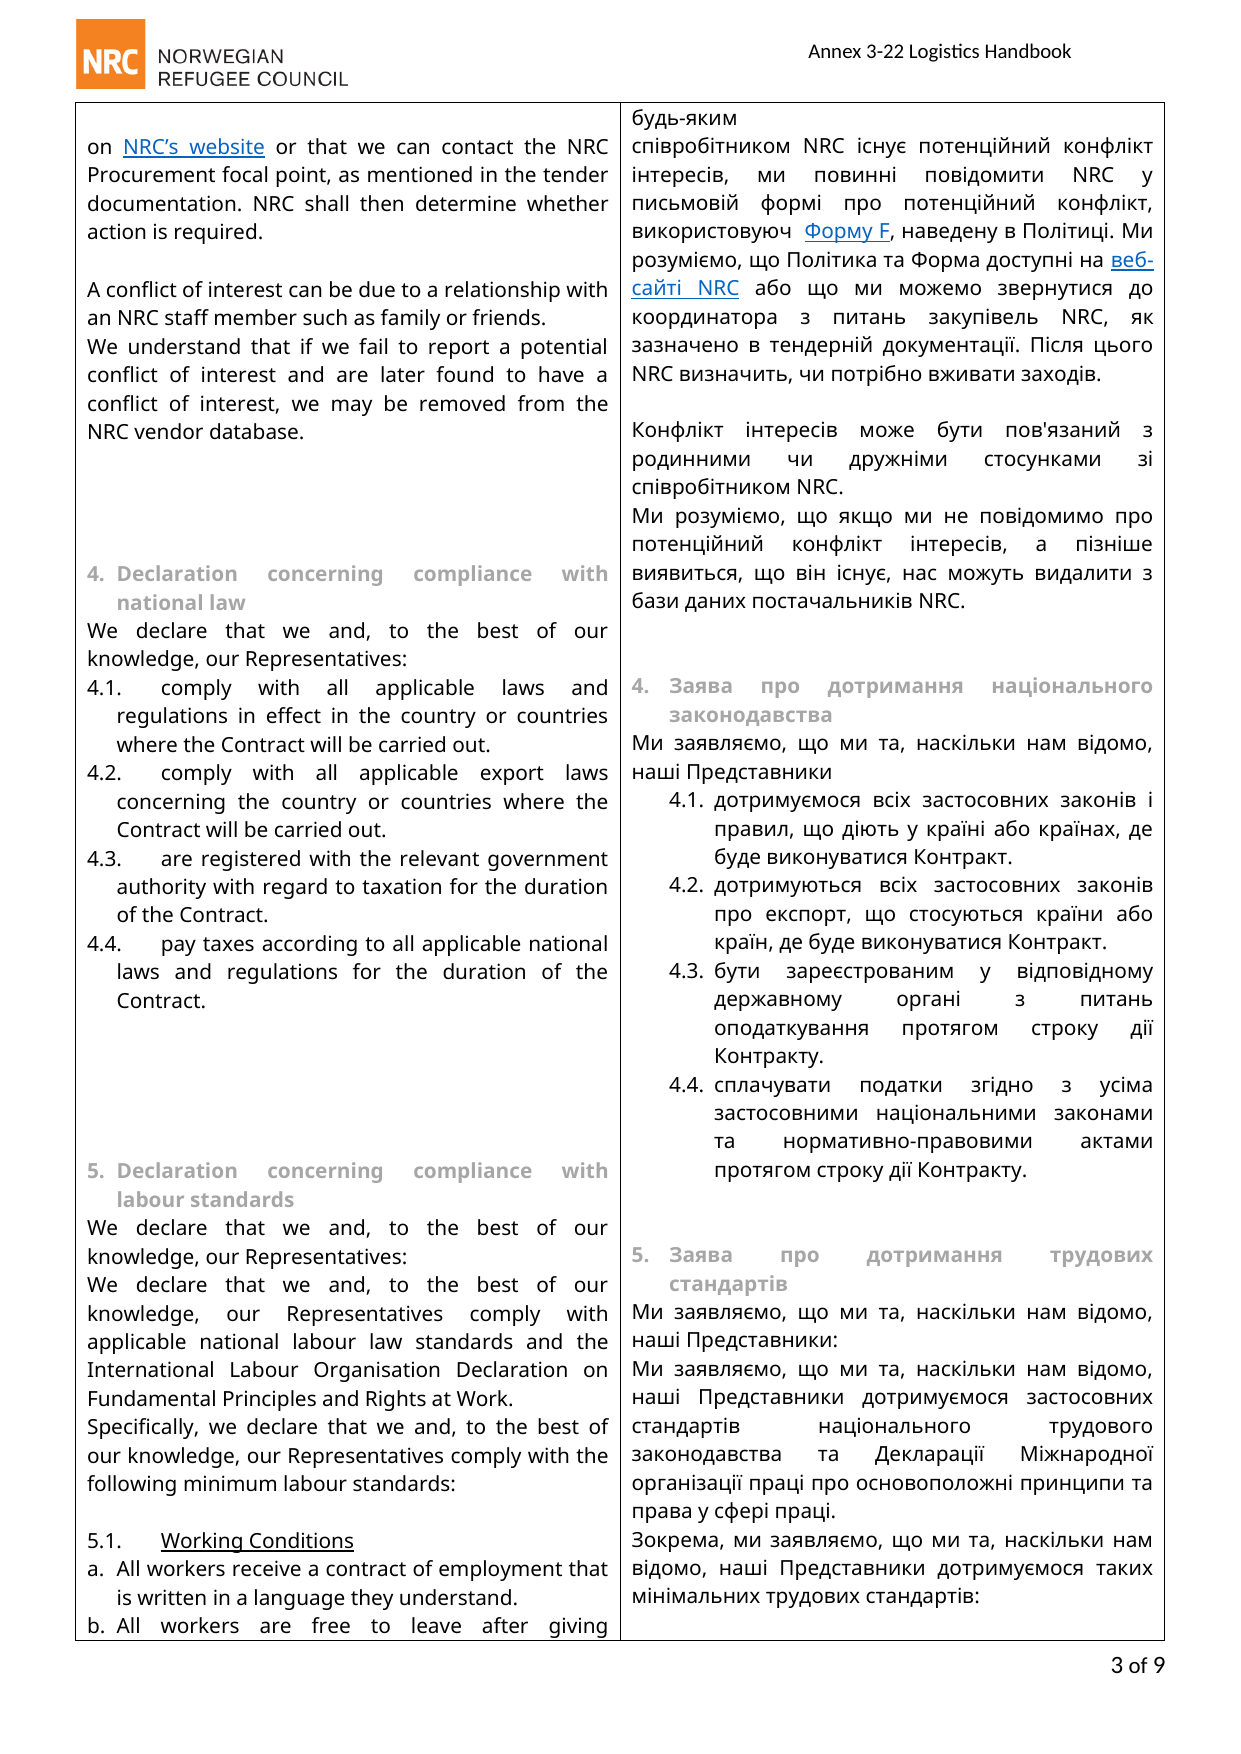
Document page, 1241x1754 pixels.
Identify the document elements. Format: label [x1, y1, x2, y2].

table_header [621, 103, 1164, 1640]
picture [75, 19, 349, 89]
table_header [76, 103, 620, 1640]
